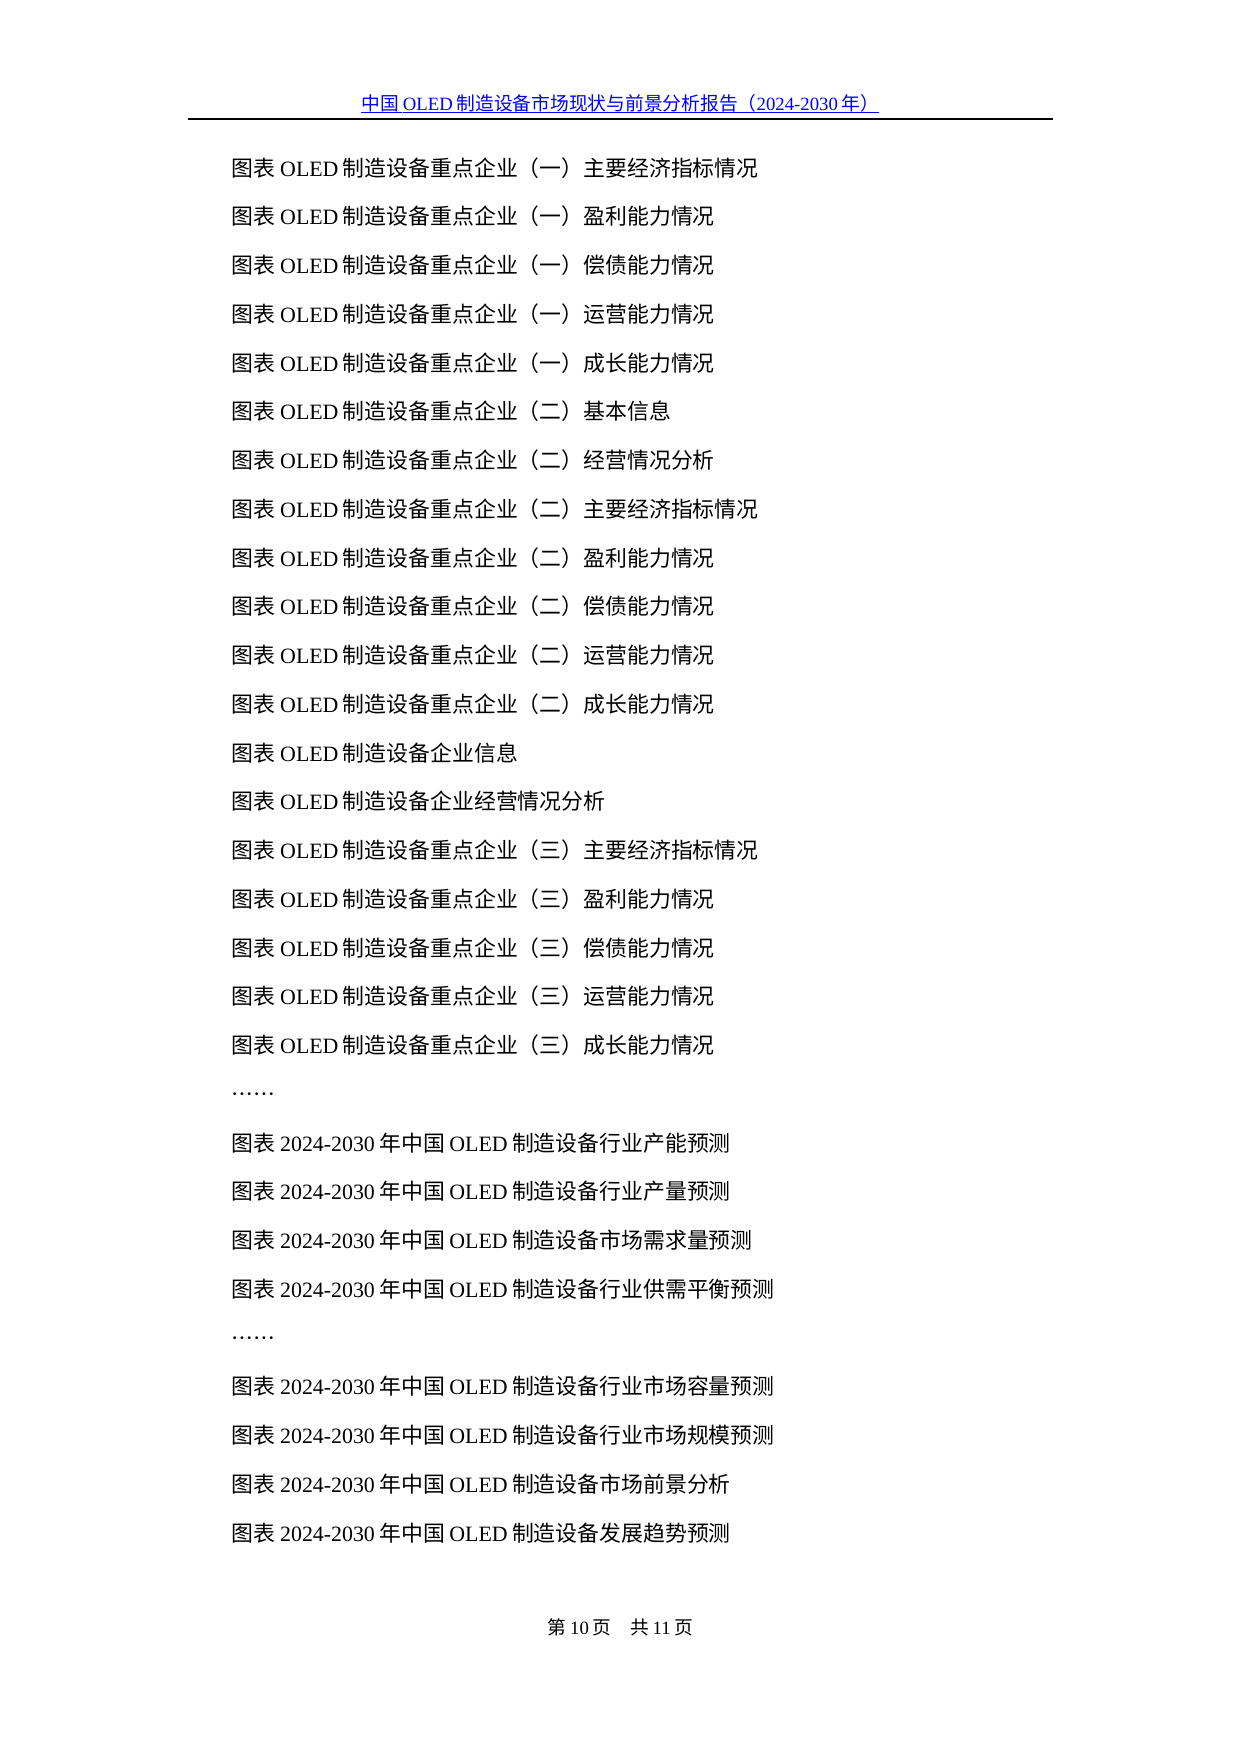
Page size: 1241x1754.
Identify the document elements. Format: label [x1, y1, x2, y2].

text [187, 150, 1053, 1548]
